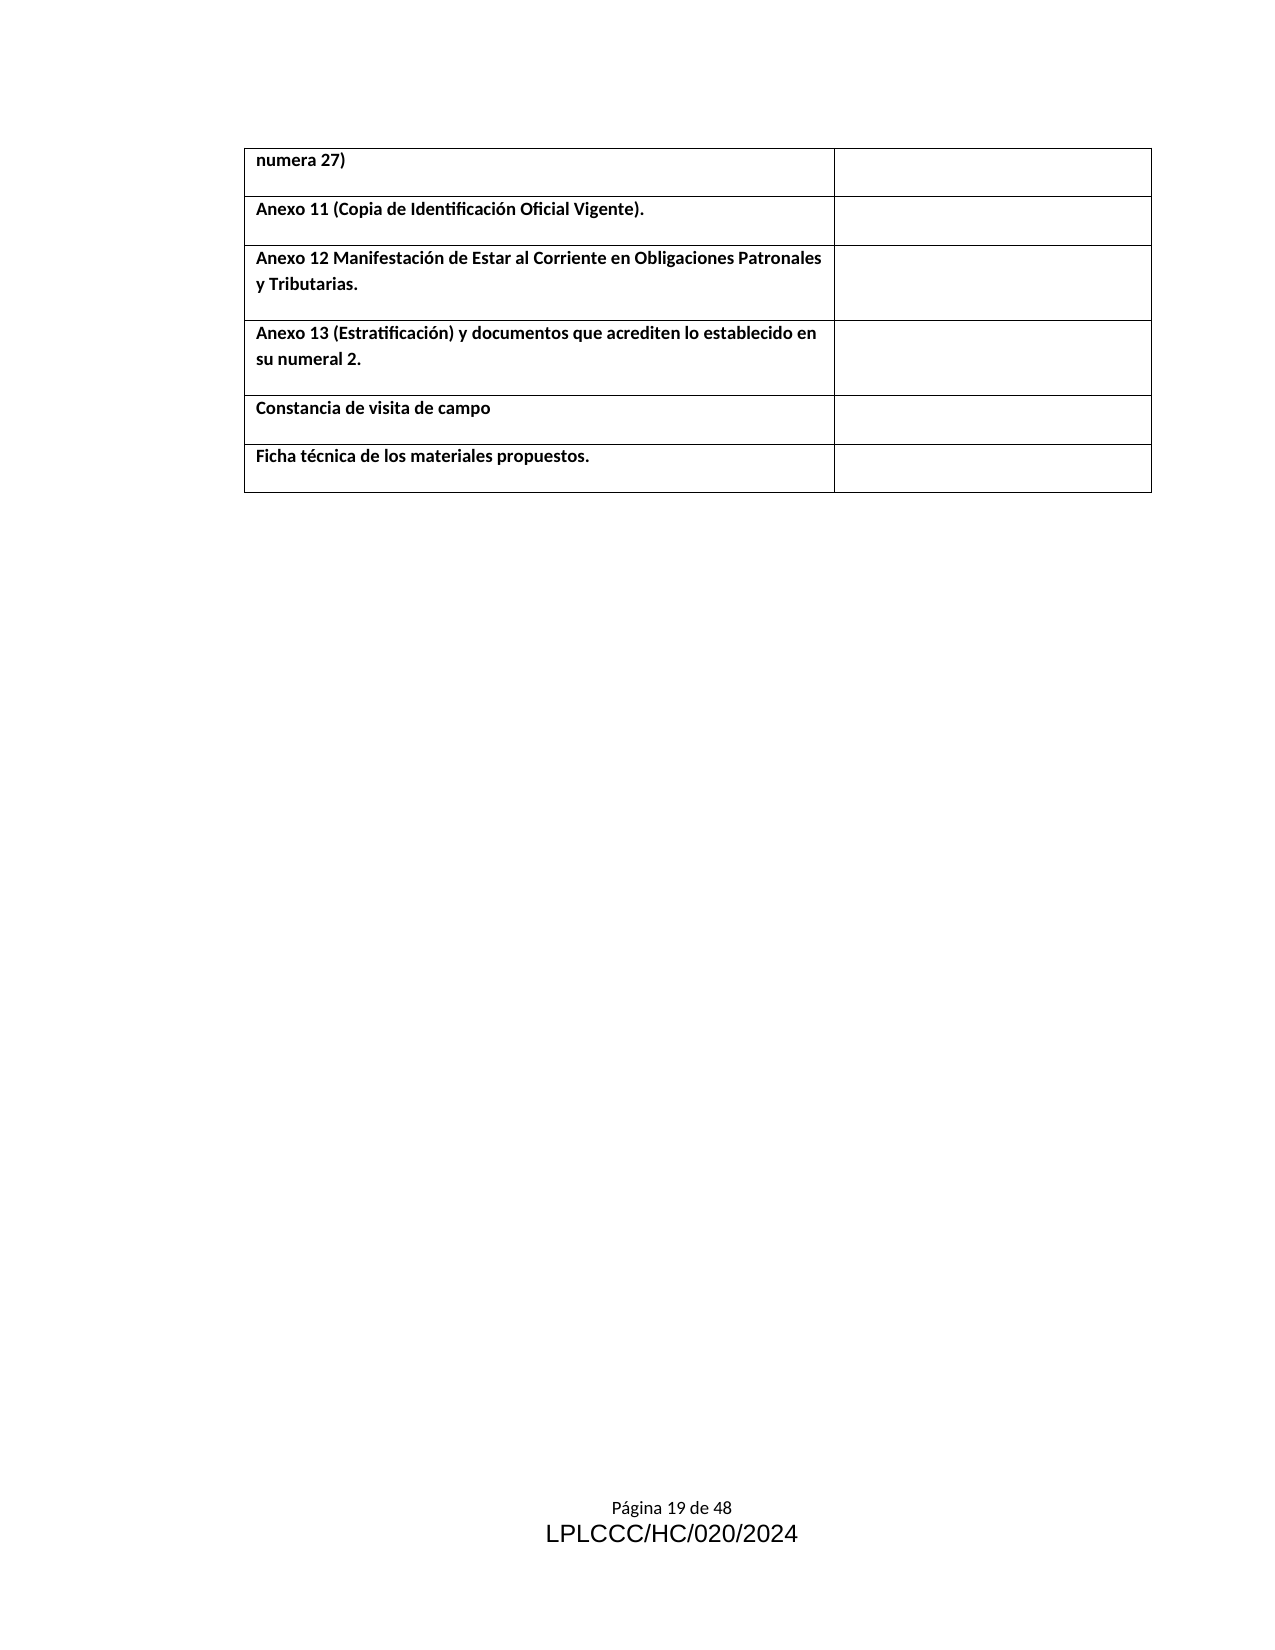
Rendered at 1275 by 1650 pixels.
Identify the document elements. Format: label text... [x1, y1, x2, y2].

table_cell [835, 321, 1151, 395]
table_cell Anexo 13 (Estratificación) y documentos que acrediten lo establecido en su numeral 2. [245, 321, 834, 395]
table_cell [835, 246, 1151, 320]
table_cell Anexo 11 (Copia de Identificación Oficial Vigente). [245, 197, 834, 245]
table_cell Constancia de visita de campo [245, 396, 834, 443]
table_cell [835, 197, 1151, 245]
table_cell [835, 149, 1151, 196]
table_cell Anexo 12 Manifestación de Estar al Corriente en Obligaciones Patronales y Tributarias. [245, 246, 834, 320]
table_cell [245, 149, 834, 196]
table_cell Ficha técnica de los materiales propuestos. [245, 445, 834, 492]
table_cell [835, 396, 1151, 443]
table_cell [835, 445, 1151, 492]
